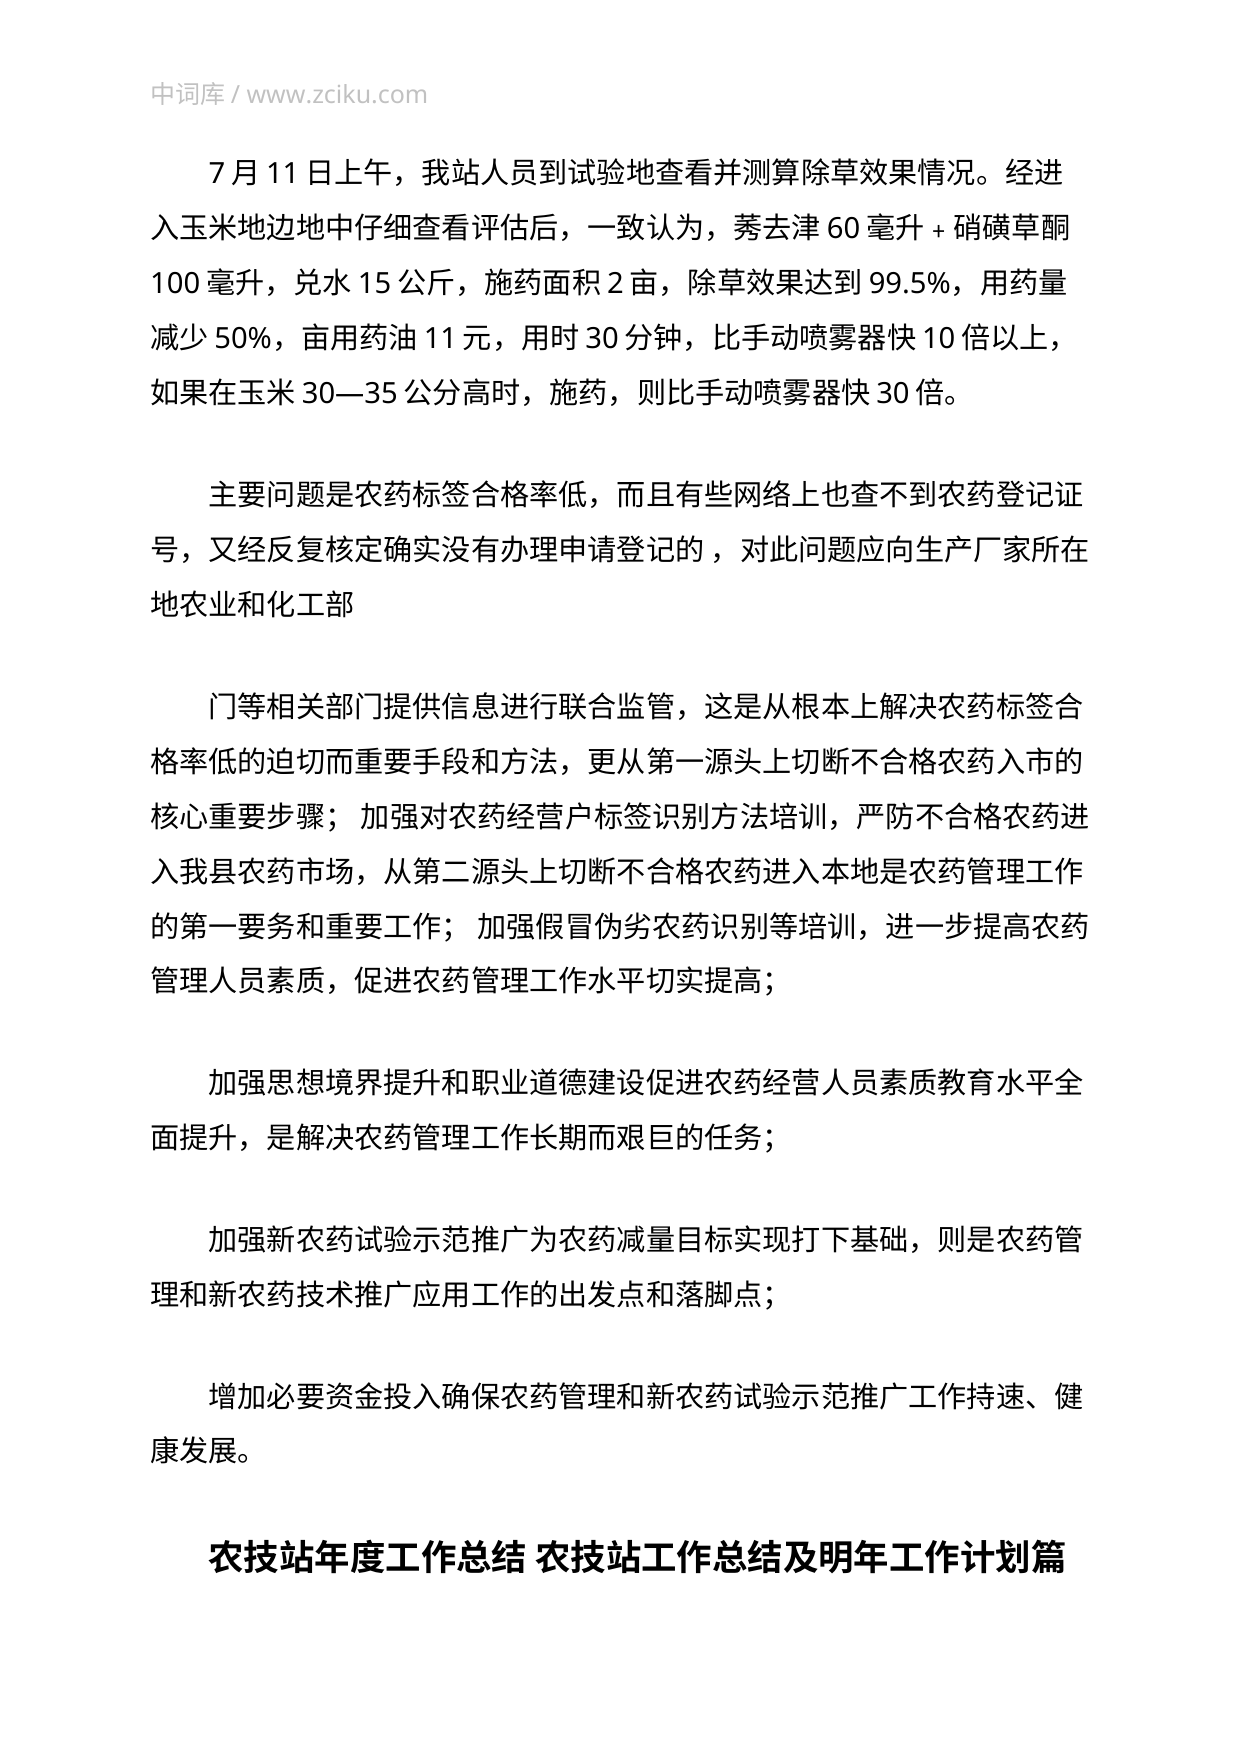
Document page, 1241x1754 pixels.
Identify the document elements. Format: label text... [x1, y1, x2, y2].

text 门等相关部门提供信息进行联合监管，这是从根本上解决农药标签合格率低的迫切而重要手段和方法，更从第一源头上切断不合格农药入市的核心重要步骤； 加强对农药经营户标签识别方法培训，严防不合格农药进入我县农药市场，从第二源头上切断不合格农药进入本地是农药管理工作的第一要务和重要工作； 加强假冒伪劣农药识别等培训，进一步提高农药管理人员素质，促进农药管理工作水平切实提高； [150, 683, 1090, 1000]
text 加强新农药试验示范推广为农药减量目标实现打下基础，则是农药管理和新农药技术推广应用工作的出发点和落脚点； [150, 1216, 1090, 1314]
text 加强思想境界提升和职业道德建设促进农药经营人员素质教育水平全面提升，是解决农药管理工作长期而艰巨的任务； [150, 1060, 1090, 1157]
text 主要问题是农药标签合格率低，而且有些网络上也查不到农药登记证号，又经反复核定确实没有办理申请登记的 ，对此问题应向生产厂家所在地农业和化工部 [150, 472, 1090, 624]
text 7月11日上午，我站人员到试验地查看并测算除草效果情况。经进入玉米地边地中仔细查看评估后，一致认为，莠去津60毫升﹢硝磺草酮100毫升，兑水15公斤，施药面积2亩，除草效果达到99.5%，用药量减少50%，亩用药油11元，用时30分钟，比手动喷雾器快10倍以上，如果在玉米30—35公分高时，施药，则比手动喷雾器快30倍。 [150, 150, 1090, 412]
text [150, 1530, 1090, 1581]
text 增加必要资金投入确保农药管理和新农药试验示范推广工作持速、健康发展。 [150, 1373, 1090, 1470]
